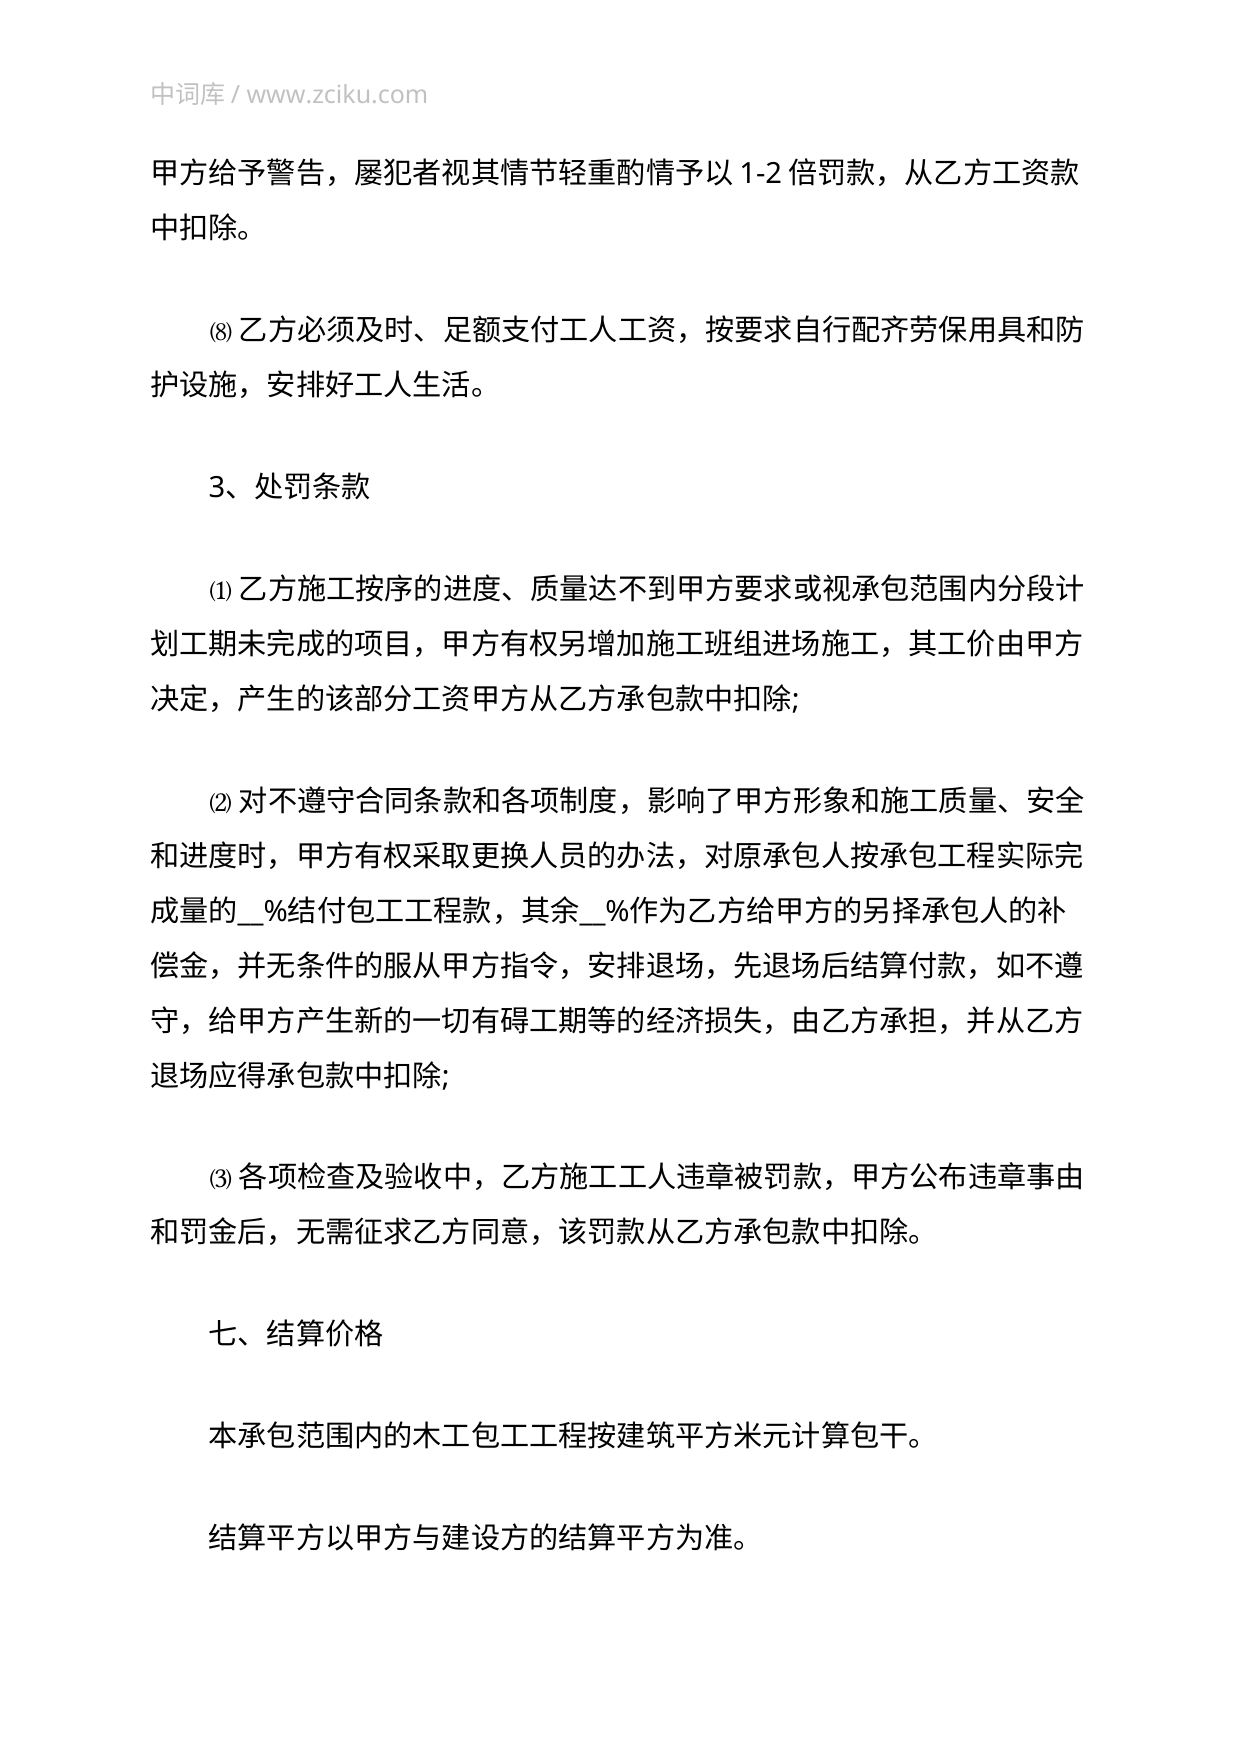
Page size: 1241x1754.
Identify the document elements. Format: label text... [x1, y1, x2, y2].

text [150, 150, 1090, 247]
text ⑵对不遵守合同条款和各项制度，影响了甲方形象和施工质量、安全和进度时，甲方有权采取更换人员的办法，对原承包人按承包工程实际完成量的__%结付包工工程款，其余__%作为乙方给甲方的另择承包人的补偿金，并无条件的服从甲方指令，安排退场，先退场后结算付款，如不遵守，给甲方产生新的一切有碍工期等的经济损失，由乙方承担，并从乙方退场应得承包款中扣除; [150, 777, 1090, 1094]
text ⑻乙方必须及时、足额支付工人工资，按要求自行配齐劳保用具和防护设施，安排好工人生活。 [150, 307, 1090, 404]
text 本承包范围内的木工包工工程按建筑平方米元计算包干。 [150, 1413, 1090, 1455]
text 3、处罚条款 [150, 463, 1090, 506]
text ⑶各项检查及验收中，乙方施工工人违章被罚款，甲方公布违章事由和罚金后，无需征求乙方同意，该罚款从乙方承包款中扣除。 [150, 1154, 1090, 1251]
text 七、结算价格 [150, 1311, 1090, 1353]
text ⑴乙方施工按序的进度、质量达不到甲方要求或视承包范围内分段计划工期未完成的项目，甲方有权另增加施工班组进场施工，其工价由甲方决定，产生的该部分工资甲方从乙方承包款中扣除; [150, 566, 1090, 718]
text 结算平方以甲方与建设方的结算平方为准。 [150, 1514, 1090, 1557]
